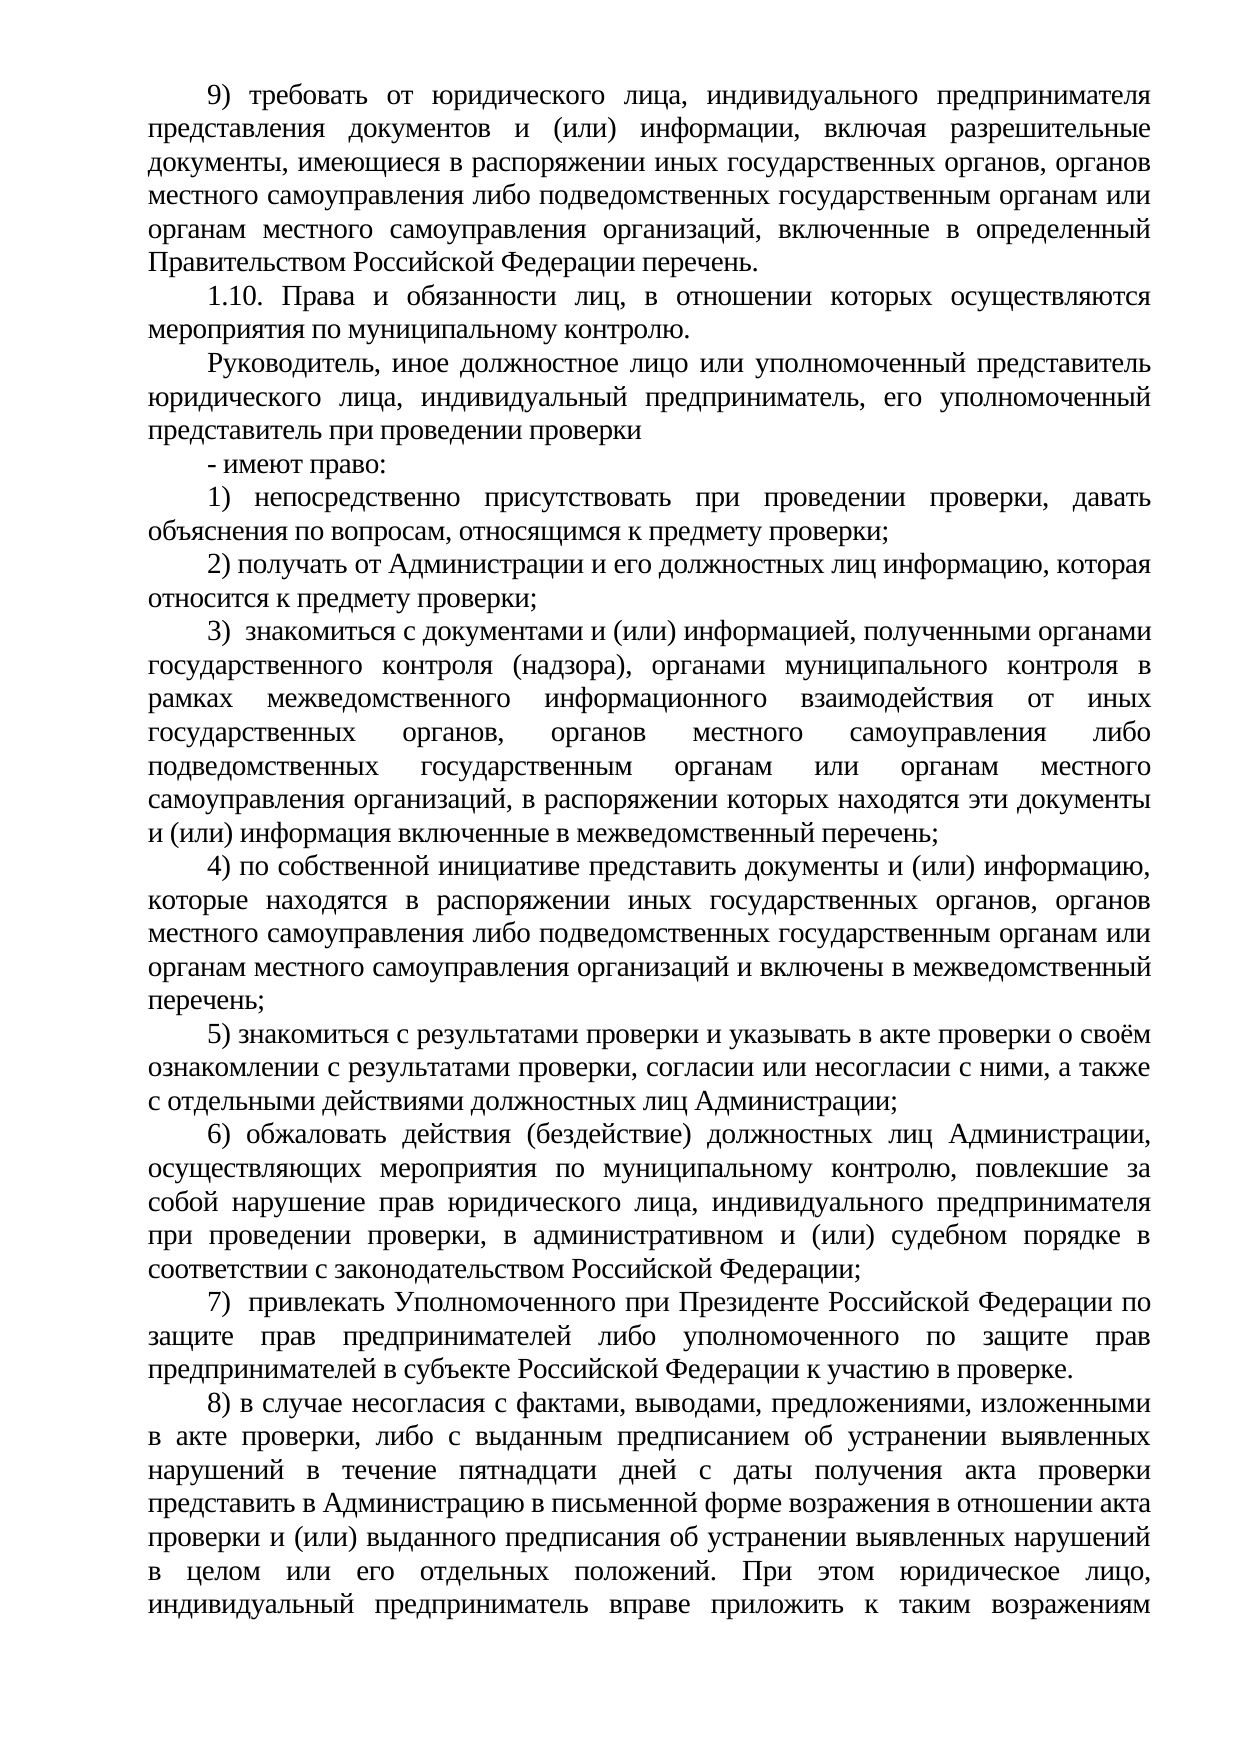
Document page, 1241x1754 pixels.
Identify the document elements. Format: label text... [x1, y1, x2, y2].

text 9) требовать от юридического лица, индивидуального предпринимателя представления документов и (или) информации, включая разрешительные документы, имеющиеся в распоряжении иных государственных органов, органов местного самоуправления либо подведомственных государственным органам или органам местного самоуправления организаций, включенные в определенный Правительством Российской Федерации перечень. [148, 77, 1152, 278]
text 3) знакомиться с документами и (или) информацией, полученными органами государственного контроля (надзора), органами муниципального контроля в рамках межведомственного информационного взаимодействия от иных государственных органов, органов местного самоуправления либо подведомственных государственным органам или органам местного самоуправления организаций, в распоряжении которых находятся эти документы и (или) информация включенные в межведомственный перечень; [148, 613, 1152, 848]
text 5) знакомиться с результатами проверки и указывать в акте проверки о своём ознакомлении с результатами проверки, согласии или несогласии с ними, а также с отдельными действиями должностных лиц Администрации; [148, 1016, 1152, 1117]
text 2) получать от Администрации и его должностных лиц информацию, которая относится к предмету проверки; [148, 546, 1152, 613]
text Руководитель, иное должностное лицо или уполномоченный представитель юридического лица, индивидуальный предприниматель, его уполномоченный представитель при проведении проверки [148, 345, 1152, 446]
text 6) обжаловать действия (бездействие) должностных лиц Администрации, осуществляющих мероприятия по муниципальному контролю, повлекшие за собой нарушение прав юридического лица, индивидуального предпринимателя при проведении проверки, в административном и (или) судебном порядке в соответствии с законодательством Российской Федерации; [148, 1117, 1152, 1284]
text 4) по собственной инициативе представить документы и (или) информацию, которые находятся в распоряжении иных государственных органов, органов местного самоуправления либо подведомственных государственным органам или органам местного самоуправления организаций и включены в межведомственный перечень; [148, 848, 1152, 1016]
text 1.10. Права и обязанности лиц, в отношении которых осуществляются мероприятия по муниципальному контролю. [148, 278, 1152, 345]
text - имеют право: [148, 446, 1152, 479]
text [148, 1385, 1152, 1620]
text 7) привлекать Уполномоченного при Президенте Российской Федерации по защите прав предпринимателей либо уполномоченного по защите прав предпринимателей в субъекте Российской Федерации к участию в проверке. [148, 1284, 1152, 1385]
text 1) непосредственно присутствовать при проведении проверки, давать объяснения по вопросам, относящимся к предмету проверки; [148, 479, 1152, 546]
